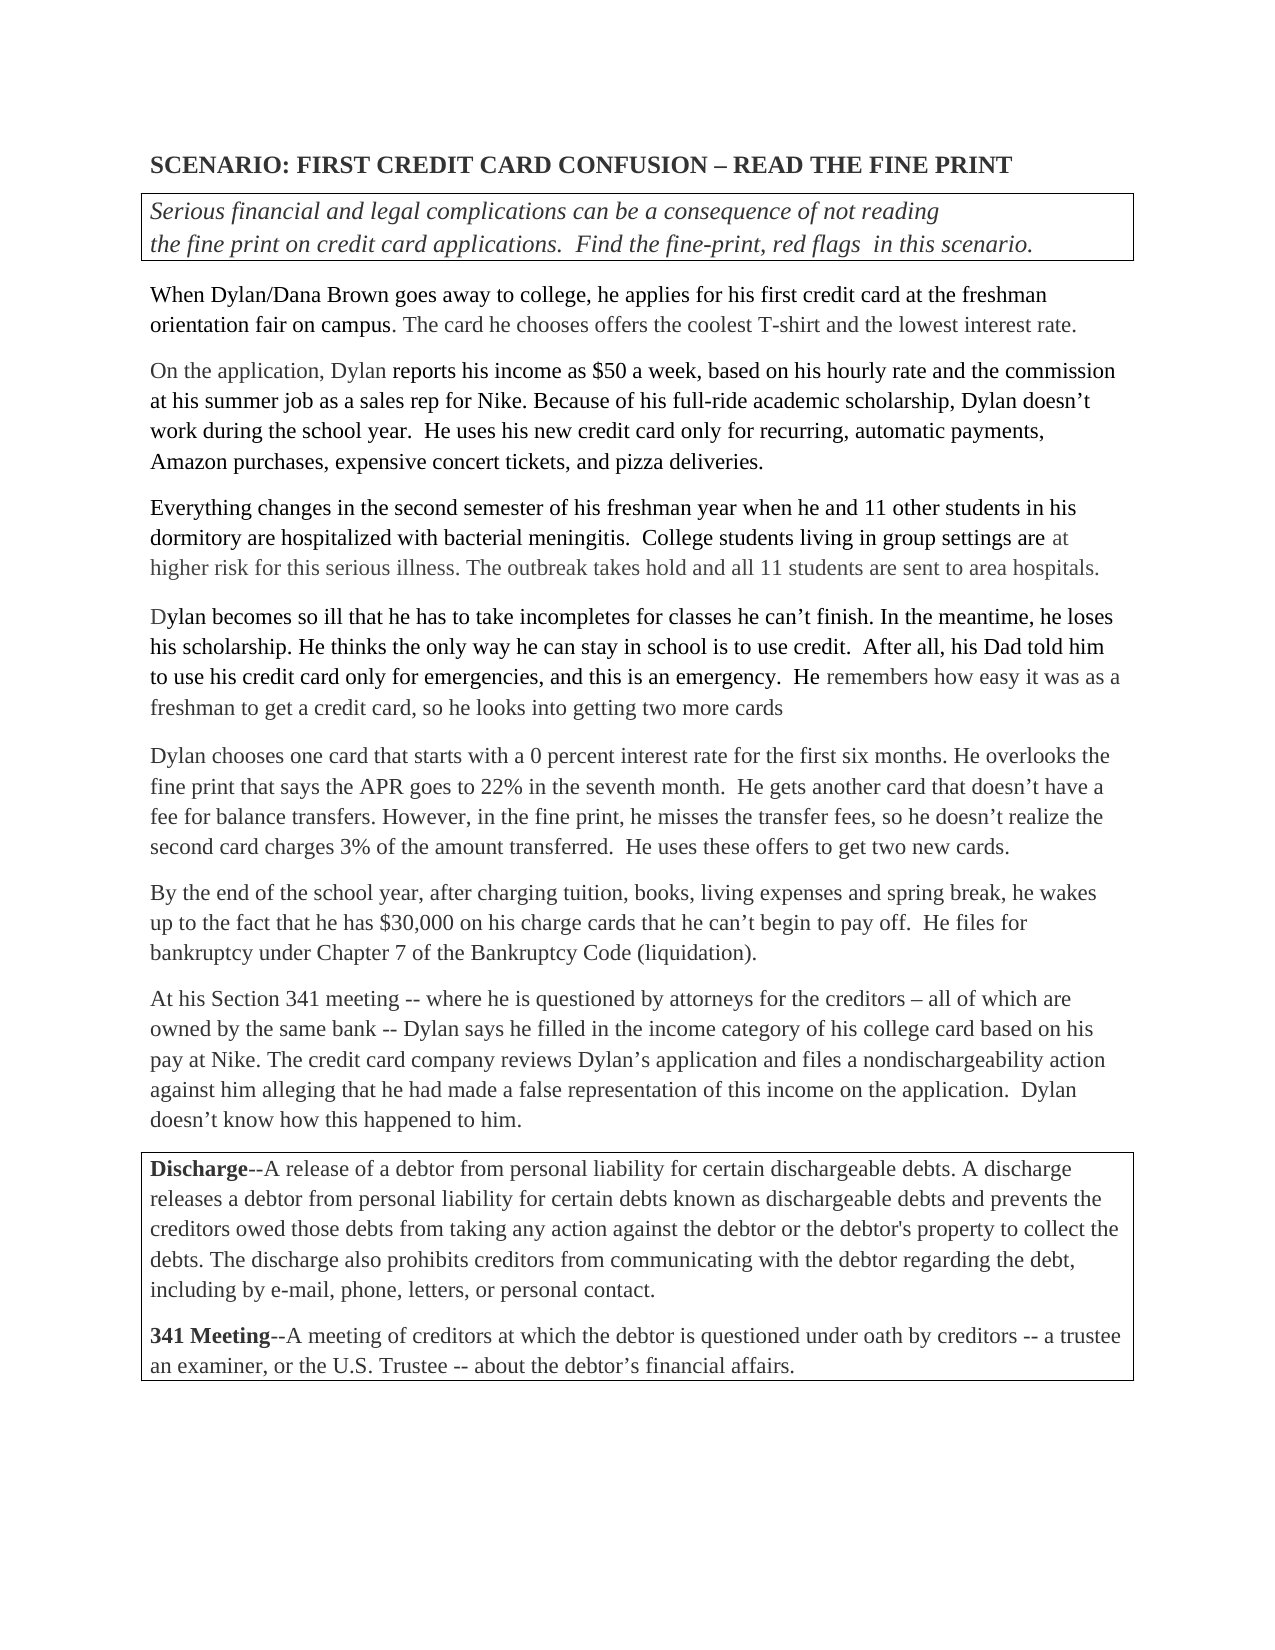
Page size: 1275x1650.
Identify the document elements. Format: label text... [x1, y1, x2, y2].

text 341 Meeting--A meeting of creditors at which the debtor is questioned under oath by creditors -- a trustee an examiner, or the U.S. Trustee -- about the debtor’s financial affairs. [142, 1318, 1133, 1380]
text By the end of the school year, after charging tuition, books, living expenses and spring break, he wakes up to the fact that he has $30,000 on his charge cards that he can’t begin to pay off. He files for bankruptcy under Chapter 7 of the Bankruptcy Code (liquidation). [150, 879, 1125, 966]
text Dylan chooses one card that starts with a 0 percent interest rate for the first six months. He overlooks the fine print that says the APR goes to 22% in the seventh month. He gets another card that doesn’t have a fee for balance transfers. However, in the fine print, he misses the transfer fees, so he doesn’t realize the second card charges 3% of the amount transferred. He uses these offers to get two new cards. [150, 742, 1125, 859]
text On the application, Dylan reports his income as $50 a week, based on his hourly rate and the commission at his summer job as a sales rep for Nike. Because of his full-ride academic scholarship, Dylan doesn’t work during the school year. He uses his new credit card only for recurring, automatic payments, Amazon purchases, expensive concert tickets, and pizza deliveries. [150, 357, 1125, 474]
text Discharge--A release of a debtor from personal liability for certain dischargeable debts. A discharge releases a debtor from personal liability for certain debts known as dischargeable debts and prevents the creditors owed those debts from taking any action against the debtor or the debtor's property to collect the debts. The discharge also prohibits creditors from communicating with the debtor regarding the debt, including by e-mail, phone, letters, or personal contact. [142, 1153, 1133, 1302]
text At his Section 341 meeting -- where he is questioned by attorneys for the creditors – all of which are owned by the same bank -- Dylan says he filled in the income category of his college card based on his pay at Nike. The credit card company reviews Dylan’s application and files a nondischargeability action against him alleging that he had made a false representation of this income on the application. Dylan doesn’t know how this happened to him. [150, 985, 1125, 1132]
text Everything changes in the second semester of his freshman year when he and 11 other students in his dormitory are hospitalized with bacterial meningitis. College students living in group settings are at higher risk for this serious illness. The outbreak takes hold and all 11 students are sent to area hospitals. [150, 493, 1125, 580]
text When Dylan/Dana Brown goes away to college, he applies for his first credit card at the freshman orientation fair on campus. The card he chooses offers the coolest T-shirt and the lowest interest rate. [150, 281, 1125, 338]
text the fine print on credit card applications. Find the fine-print, red flags in this scenario. [142, 226, 1133, 260]
text SCENARIO: FIRST CREDIT CARD CONFUSION – READ THE FINE PRINT [150, 150, 1125, 179]
text Dylan becomes so ill that he has to take incompletes for classes he can’t finish. In the meantime, he loses his scholarship. He thinks the only way he can stay in school is to use credit. After all, his Dad told him to use his credit card only for emergencies, and this is an emergency. He remembers how easy it was as a freshman to get a credit card, so he looks into getting two more cards [150, 603, 1125, 720]
text Serious financial and legal complications can be a consequence of not reading [142, 194, 1133, 225]
